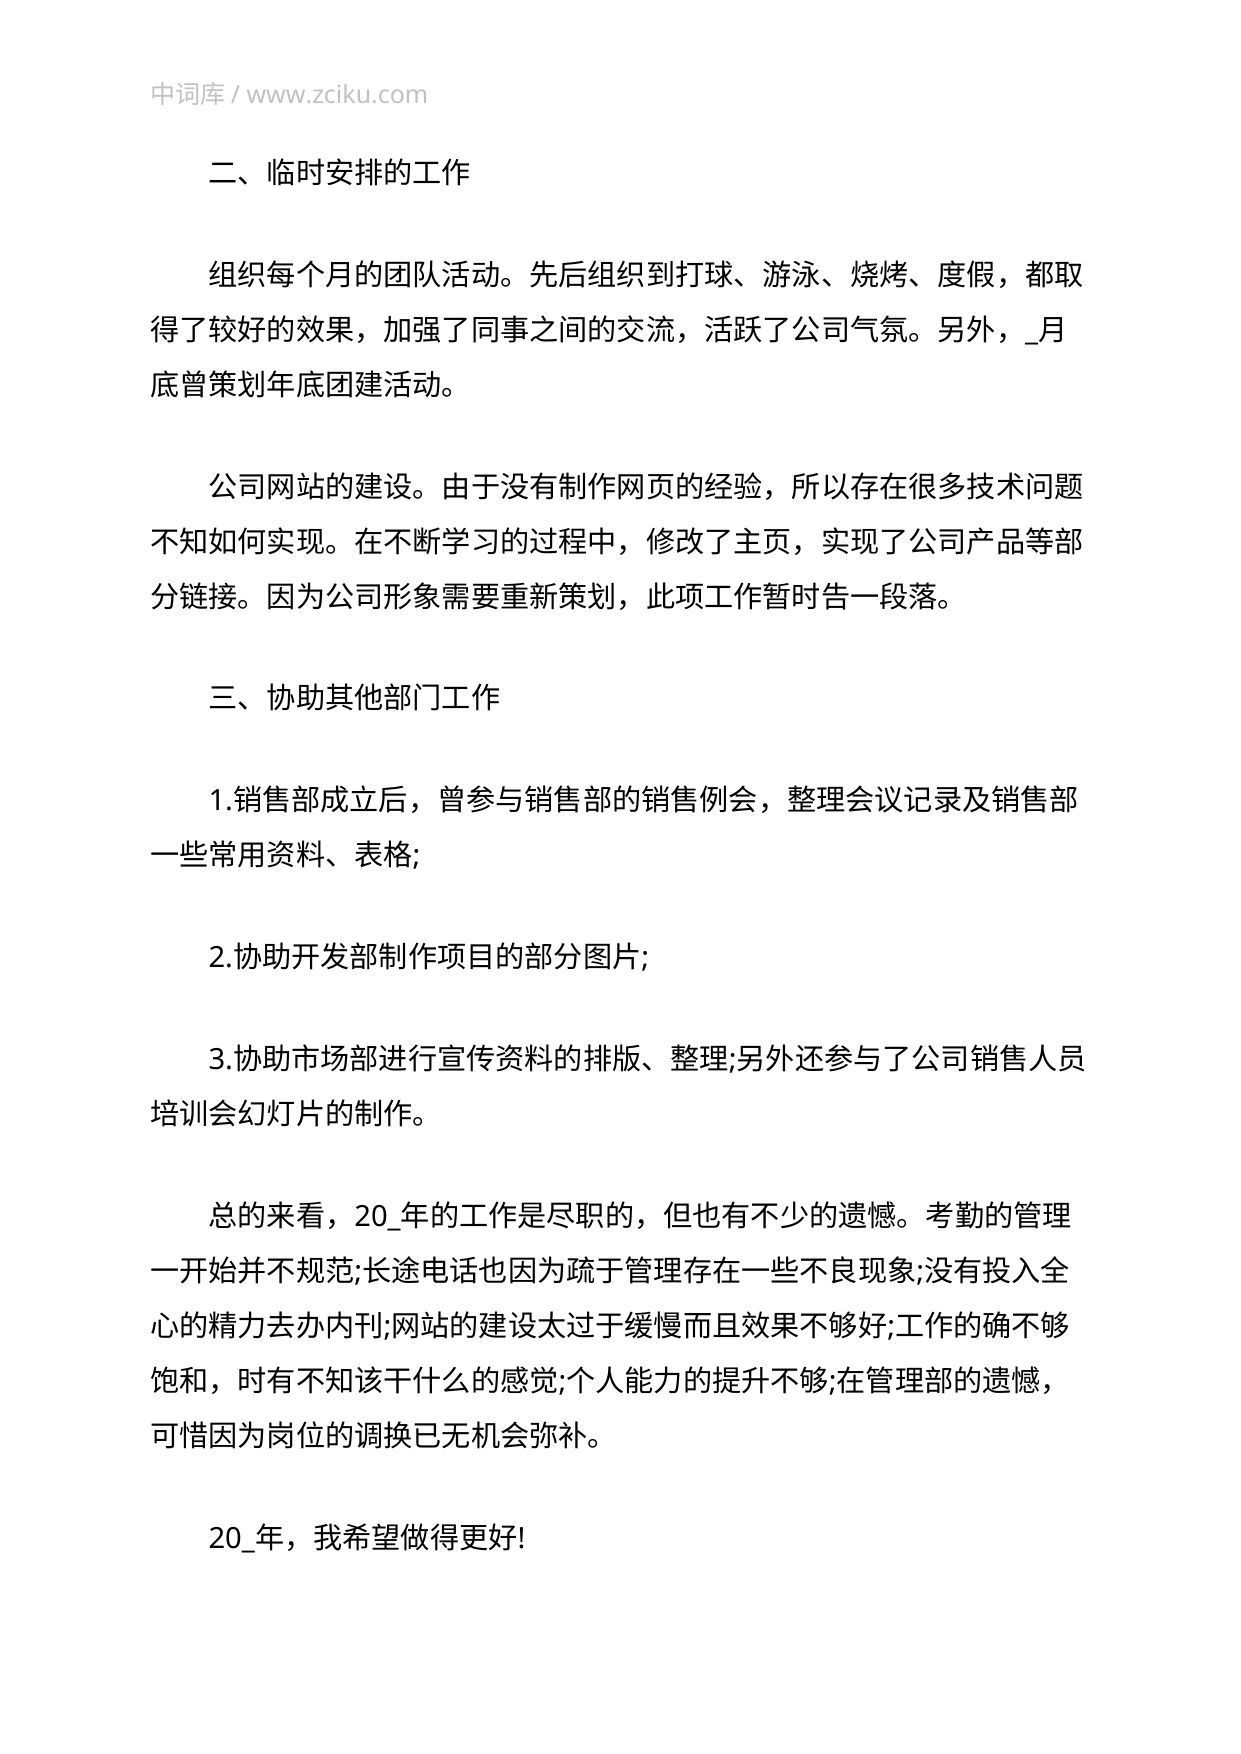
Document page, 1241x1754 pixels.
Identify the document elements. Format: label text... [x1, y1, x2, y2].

text 三、协助其他部门工作 [150, 675, 1090, 717]
text 20_年，我希望做得更好! [150, 1514, 1090, 1557]
text 组织每个月的团队活动。先后组织到打球、游泳、烧烤、度假，都取得了较好的效果，加强了同事之间的交流，活跃了公司气氛。另外，_月底曾策划年底团建活动。 [150, 252, 1090, 404]
text 二、临时安排的工作 [150, 150, 1090, 192]
text 3.协助市场部进行宣传资料的排版、整理;另外还参与了公司销售人员培训会幻灯片的制作。 [150, 1036, 1090, 1133]
text 总的来看，20_年的工作是尽职的，但也有不少的遗憾。考勤的管理一开始并不规范;长途电话也因为疏于管理存在一些不良现象;没有投入全心的精力去办内刊;网站的建设太过于缓慢而且效果不够好;工作的确不够饱和，时有不知该干什么的感觉;个人能力的提升不够;在管理部的遗憾，可惜因为岗位的调换已无机会弥补。 [150, 1192, 1090, 1455]
text 公司网站的建设。由于没有制作网页的经验，所以存在很多技术问题不知如何实现。在不断学习的过程中，修改了主页，实现了公司产品等部分链接。因为公司形象需要重新策划，此项工作暂时告一段落。 [150, 463, 1090, 616]
text 1.销售部成立后，曾参与销售部的销售例会，整理会议记录及销售部一些常用资料、表格; [150, 777, 1090, 874]
text 2.协助开发部制作项目的部分图片; [150, 934, 1090, 976]
